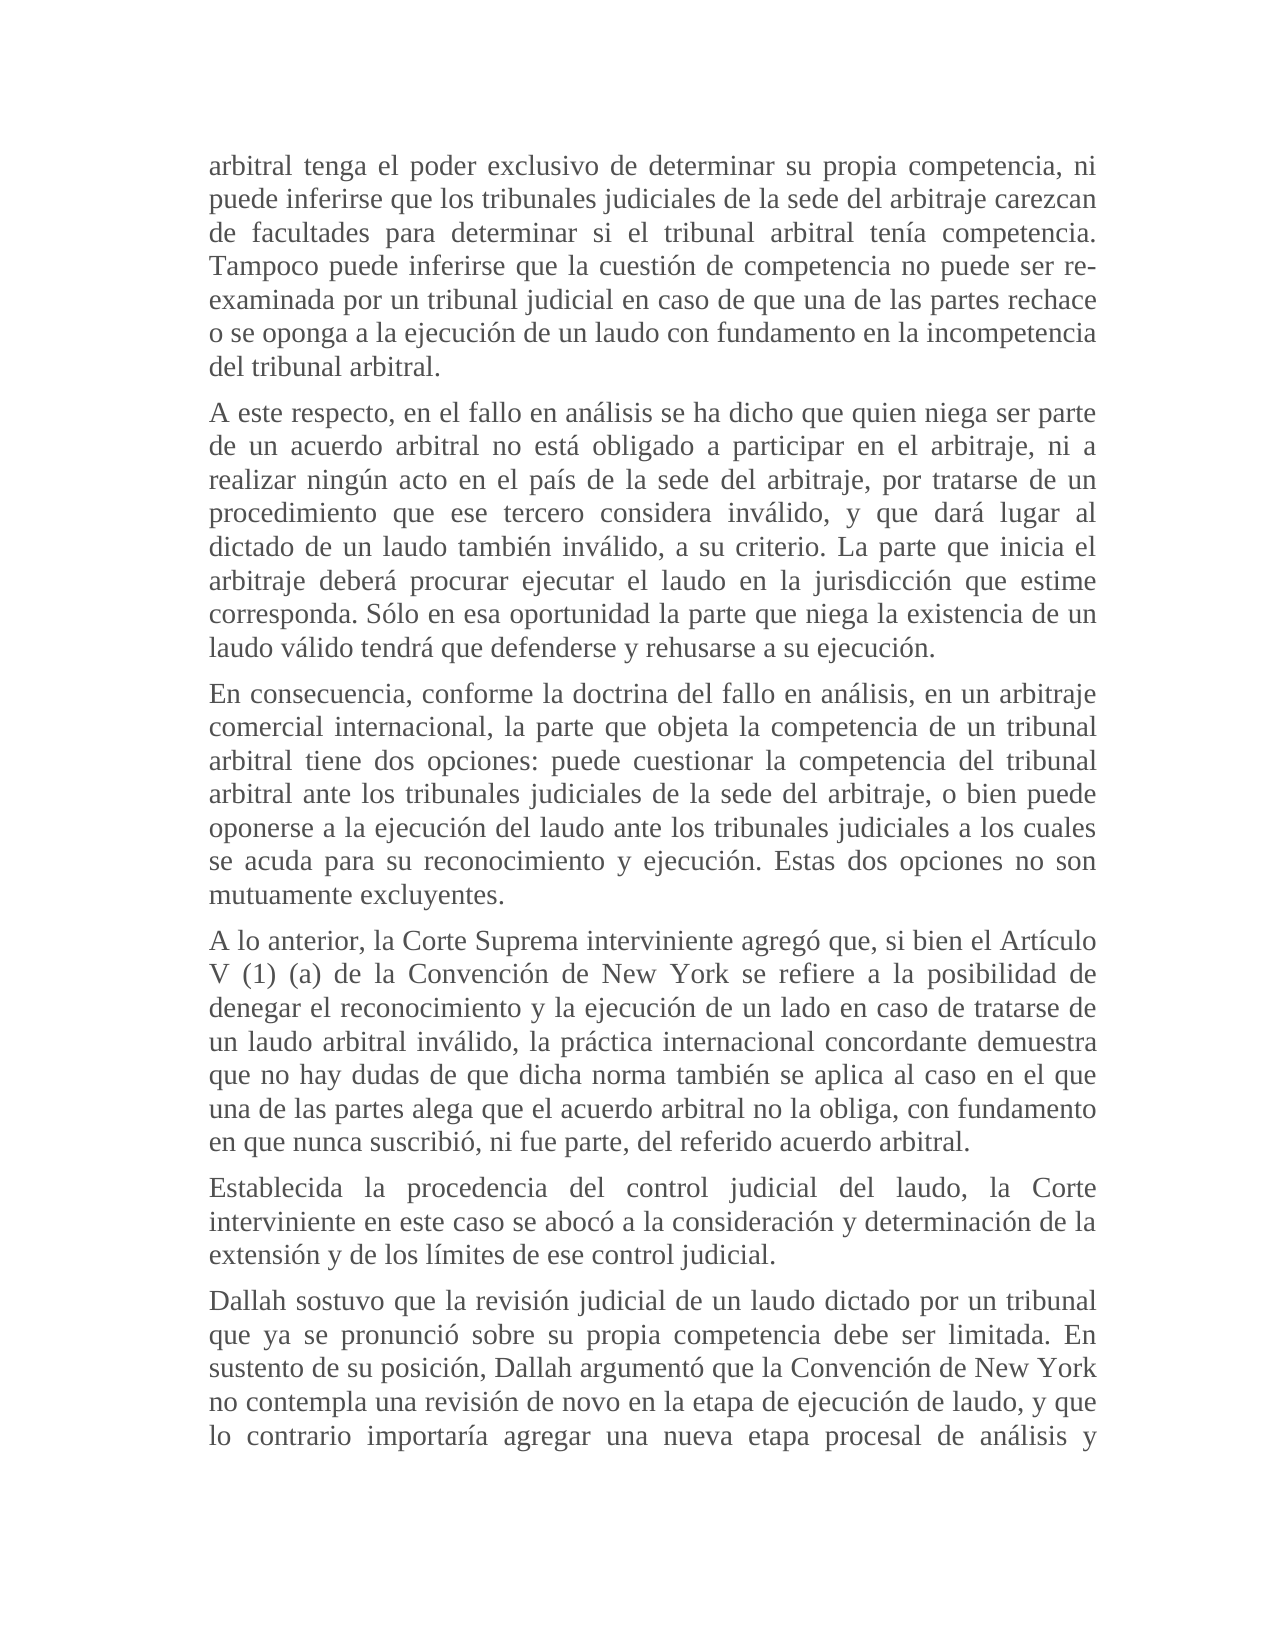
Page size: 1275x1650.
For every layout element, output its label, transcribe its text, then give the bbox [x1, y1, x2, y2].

text A lo anterior, la Corte Suprema interviniente agregó que, si bien el Artículo V (1) (a) de la Convención de New York se refiere a la posibilidad de denegar el reconocimiento y la ejecución de un lado en caso de tratarse de un laudo arbitral inválido, la práctica internacional concordante demuestra que no hay dudas de que dicha norma también se aplica al caso en el que una de las partes alega que el acuerdo arbitral no la obliga, con fundamento en que nunca suscribió, ni fue parte, del referido acuerdo arbitral. [208, 923, 1098, 1158]
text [208, 148, 1098, 382]
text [208, 1283, 1098, 1451]
text En consecuencia, conforme la doctrina del fallo en análisis, en un arbitraje comercial internacional, la parte que objeta la competencia de un tribunal arbitral tiene dos opciones: puede cuestionar la competencia del tribunal arbitral ante los tribunales judiciales de la sede del arbitraje, o bien puede oponerse a la ejecución del laudo ante los tribunales judiciales a los cuales se acuda para su reconocimiento y ejecución. Estas dos opciones no son mutuamente excluyentes. [208, 676, 1098, 911]
text A este respecto, en el fallo en análisis se ha dicho que quien niega ser parte de un acuerdo arbitral no está obligado a participar en el arbitraje, ni a realizar ningún acto en el país de la sede del arbitraje, por tratarse de un procedimiento que ese tercero considera inválido, y que dará lugar al dictado de un laudo también inválido, a su criterio. La parte que inicia el arbitraje deberá procurar ejecutar el laudo en la jurisdicción que estime corresponda. Sólo en esa oportunidad la parte que niega la existencia de un laudo válido tendrá que defenderse y rehusarse a su ejecución. [208, 395, 1098, 663]
text Establecida la procedencia del control judicial del laudo, la Corte interviniente en este caso se abocó a la consideración y determinación de la extensión y de los límites de ese control judicial. [208, 1170, 1098, 1271]
